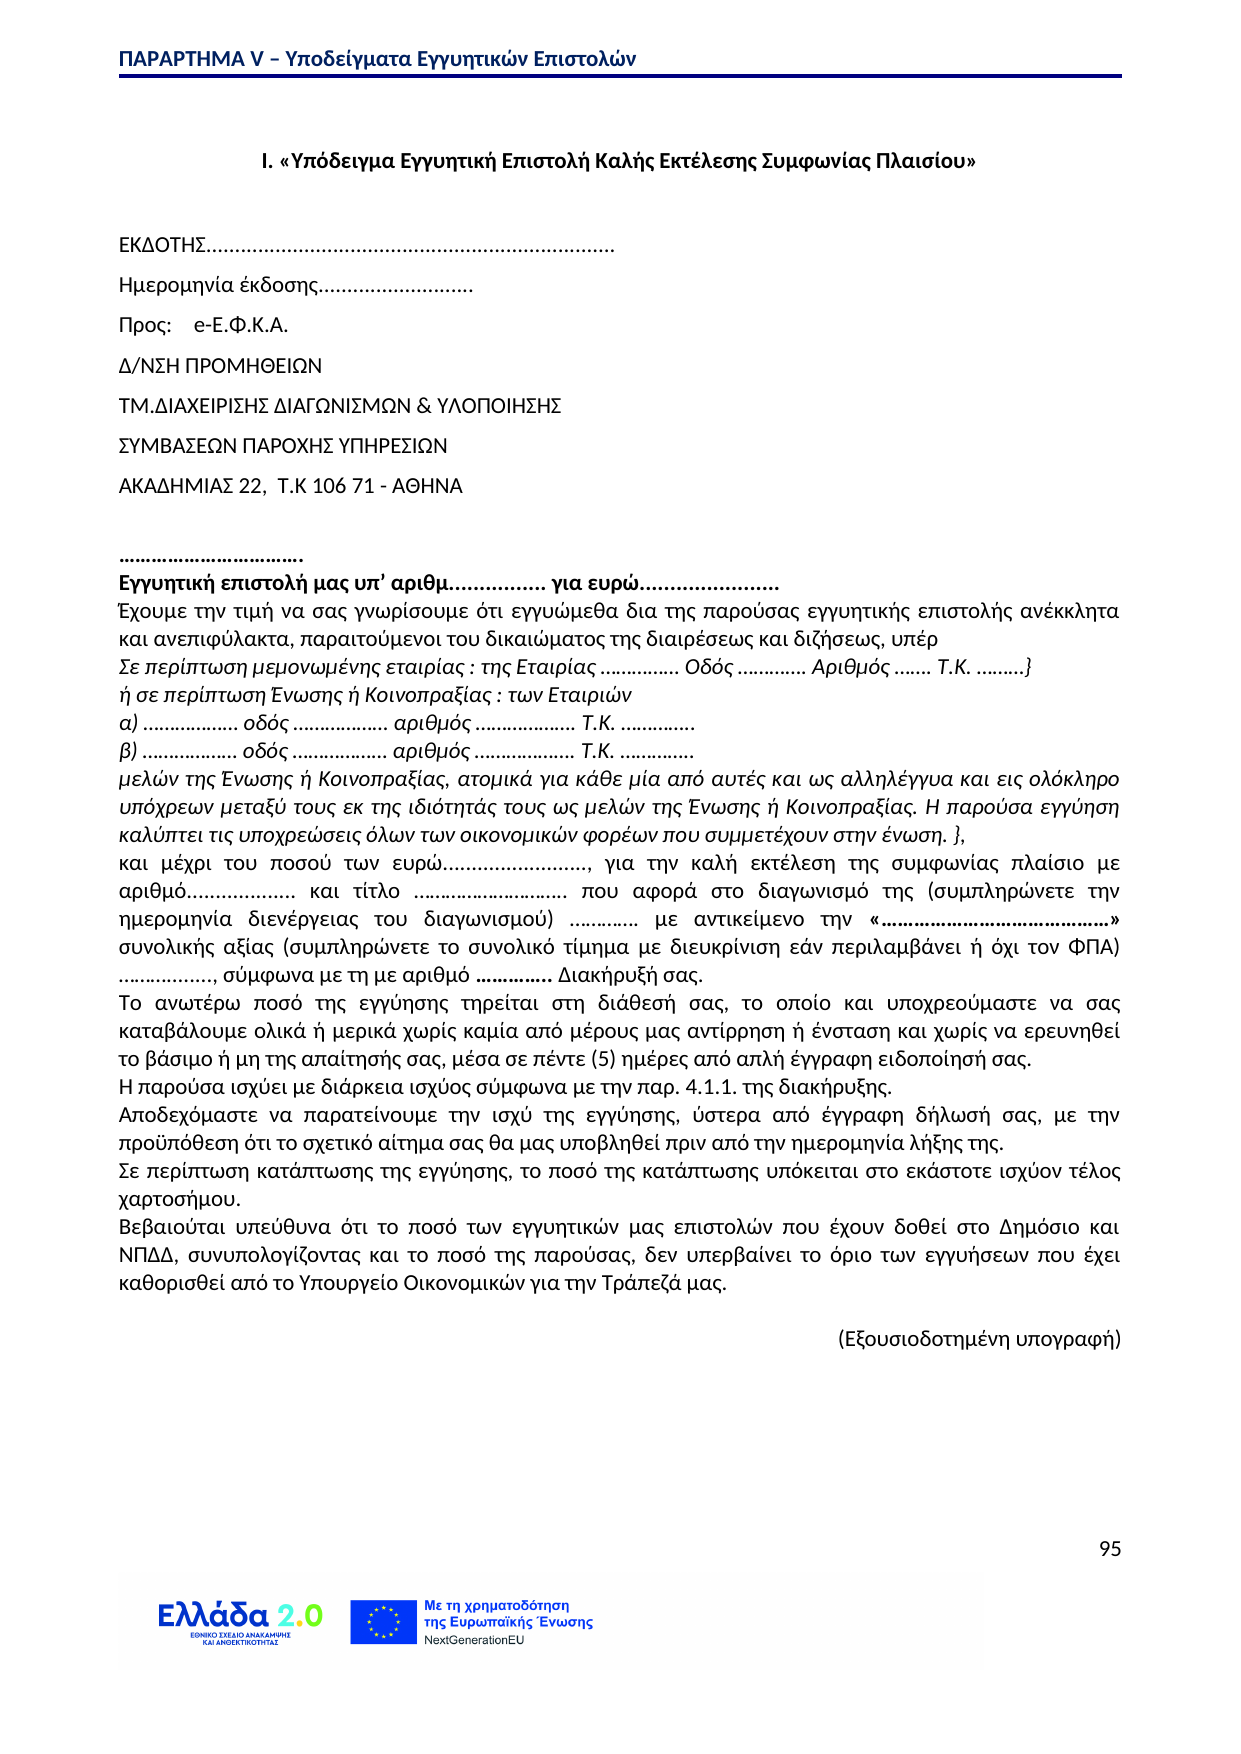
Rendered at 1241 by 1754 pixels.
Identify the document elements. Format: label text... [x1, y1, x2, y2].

text Ι. «Υπόδειγμα Εγγυητική Επιστολή Καλής Εκτέλεσης Συμφωνίας Πλαισίου» [118, 146, 1122, 174]
text Σε περίπτωση κατάπτωσης της εγγύησης, το ποσό της κατάπτωσης υπόκειται στο εκάστοτε ισχύον τέλος χαρτοσήμου. [118, 1156, 1122, 1212]
text Σε περίπτωση μεμονωμένης εταιρίας : της Εταιρίας …………… Οδός …………. Αριθμός ……. Τ.Κ. ………} [118, 652, 1122, 680]
text Εγγυητική επιστολή μας υπ’ αριθμ................ για ευρώ....................... [118, 568, 1122, 596]
text Δ/ΝΣΗ ΠΡΟΜΗΘΕΙΩΝ [118, 351, 1122, 379]
text Αποδεχόμαστε να παρατείνουμε την ισχύ της εγγύησης, ύστερα από έγγραφη δήλωσή σας, με την προϋπόθεση ότι το σχετικό αίτημα σας θα μας υποβληθεί πριν από την ημερομηνία λήξης της. [118, 1100, 1122, 1156]
text α) ……………… οδός ……………… αριθμός ………………. Τ.Κ. ………….. [118, 708, 1122, 736]
text Η παρούσα ισχύει με διάρκεια ισχύος σύμφωνα με την παρ. 4.1.1. της διακήρυξης. [118, 1072, 1122, 1100]
subtitle ΠΑΡΑΡΤΗΜΑ V – Υποδείγματα Εγγυητικών Επιστολών [118, 44, 1122, 78]
text Έχουμε την τιμή να σας γνωρίσουμε ότι εγγυώμεθα δια της παρούσας εγγυητικής επιστολής ανέκκλητα και ανεπιφύλακτα, παραιτούμενοι του δικαιώματος της διαιρέσεως και διζήσεως, υπέρ [118, 596, 1122, 652]
text μελών της Ένωσης ή Κοινοπραξίας, ατομικά για κάθε μία από αυτές και ως αλληλέγγυα και εις ολόκληρο υπόχρεων μεταξύ τους εκ της ιδιότητάς τους ως μελών της Ένωσης ή Κοινοπραξίας. Η παρούσα εγγύηση καλύπτει τις υποχρεώσεις όλων των οικονομικών φορέων που συμμετέχουν στην ένωση. }, [118, 764, 1122, 848]
text Ημερομηνία έκδοσης........................... [118, 270, 1122, 298]
text Βεβαιούται υπεύθυνα ότι το ποσό των εγγυητικών μας επιστολών που έχουν δοθεί στο Δημόσιο και ΝΠΔΔ, συνυπολογίζοντας και το ποσό της παρούσας, δεν υπερβαίνει το όριο των εγγυήσεων που έχει καθορισθεί από το Υπουργείο Οικονομικών για την Τράπεζά μας. [118, 1212, 1122, 1296]
text Το ανωτέρω ποσό της εγγύησης τηρείται στη διάθεσή σας, το οποίο και υποχρεούμαστε να σας καταβάλουμε ολικά ή μερικά χωρίς καμία από μέρους μας αντίρρηση ή ένσταση και χωρίς να ερευνηθεί το βάσιμο ή μη της απαίτησής σας, μέσα σε πέντε (5) ημέρες από απλή έγγραφη ειδοποίησή σας. [118, 988, 1122, 1072]
picture [118, 1572, 984, 1670]
text και μέχρι του ποσού των ευρώ........................., για την καλή εκτέλεση της συμφωνίας πλαίσιο με αριθμό................... και τίτλο ……………………….. που αφορά στο διαγωνισμό της (συμπληρώνετε την ημερομηνία διενέργειας του διαγωνισμού) …………. με αντικείμενο την «……………………………………» συνολικής αξίας (συμπληρώνετε το συνολικό τίμημα με διευκρίνιση εάν περιλαμβάνει ή όχι τον ΦΠΑ) ………........, σύμφωνα με τη με αριθμό ………….. Διακήρυξή σας. [118, 848, 1122, 988]
text ΑΚΑΔΗΜΙΑΣ 22, Τ.Κ 106 71 - ΑΘΗΝΑ [118, 471, 1122, 499]
text ΕΚΔΟΤΗΣ....................................................................... [118, 230, 1122, 258]
text (Εξουσιοδοτημένη υπογραφή) [118, 1324, 1122, 1352]
text ή σε περίπτωση Ένωσης ή Κοινοπραξίας : των Εταιριών [118, 680, 1122, 708]
text β) ……………… οδός ……………… αριθμός ………………. Τ.Κ. ………….. [118, 736, 1122, 764]
text ΣΥΜΒΑΣΕΩΝ ΠΑΡΟΧΗΣ ΥΠΗΡΕΣΙΩΝ [118, 431, 1122, 459]
text ……………………………. [118, 540, 1122, 568]
text Προς: e-Ε.Φ.Κ.Α. [118, 311, 1122, 339]
text ΤΜ.ΔΙΑΧΕΙΡΙΣΗΣ ΔΙΑΓΩΝΙΣΜΩΝ & ΥΛΟΠΟΙΗΣΗΣ [118, 391, 1122, 419]
